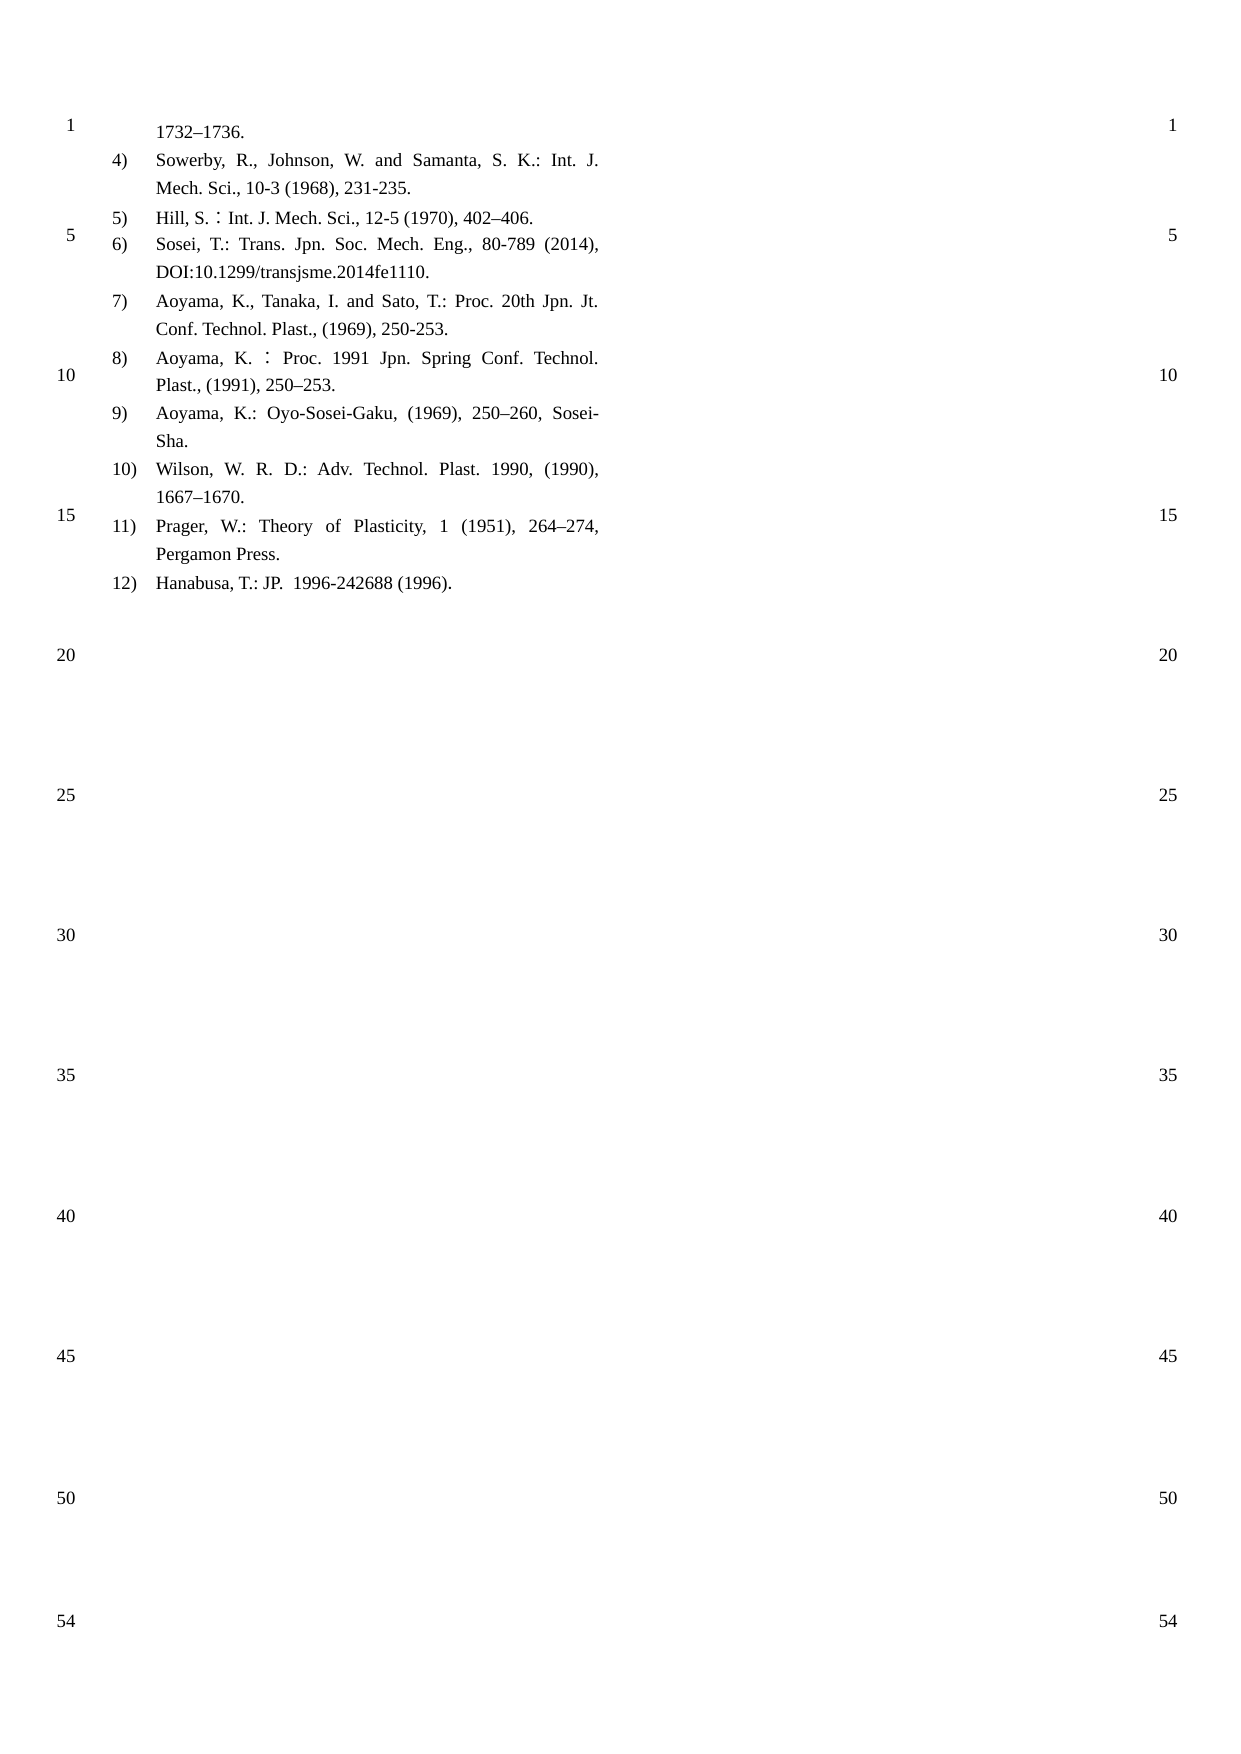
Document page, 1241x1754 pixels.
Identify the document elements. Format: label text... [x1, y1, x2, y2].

list Hanabusa, T.: JP. 1996-242688 (1996)． [112, 568, 599, 596]
list Wilson, W. R. D.: Adv. Technol. Plast. 1990, (1990), 1667–1670. [112, 455, 599, 511]
list Ito, T.: Trans. Jpn. Soc. Mech. Eng., Ser. A, 50-458 (1984), 1732–1736. [112, 118, 599, 146]
list Aoyama, K., Tanaka, I. and Sato, T.: Proc. 20th Jpn. Jt. Conf. Technol. Plast., (1969), 250-253. [112, 286, 599, 343]
list Sowerby, R., Johnson, W. and Samanta, S. K.: Int. J. Mech. Sci., 10-3 (1968), 231-235. [112, 146, 599, 202]
list Aoyama, K.：Proc. 1991 Jpn. Spring Conf. Technol. Plast., (1991), 250–253. [112, 343, 599, 399]
list Sosei, T.: Trans. Jpn. Soc. Mech. Eng., 80-789 (2014), DOI:10.1299/transjsme.2014fe1110. [112, 230, 599, 286]
list Hill, S.：Int. J. Mech. Sci., 12-5 (1970), 402–406. [112, 202, 599, 230]
list Prager, W.: Theory of Plasticity, 1 (1951), 264–274, Pergamon Press. [112, 511, 599, 568]
list Aoyama, K.: Oyo-Sosei-Gaku, (1969), 250–260, Sosei-Sha. [112, 399, 599, 455]
